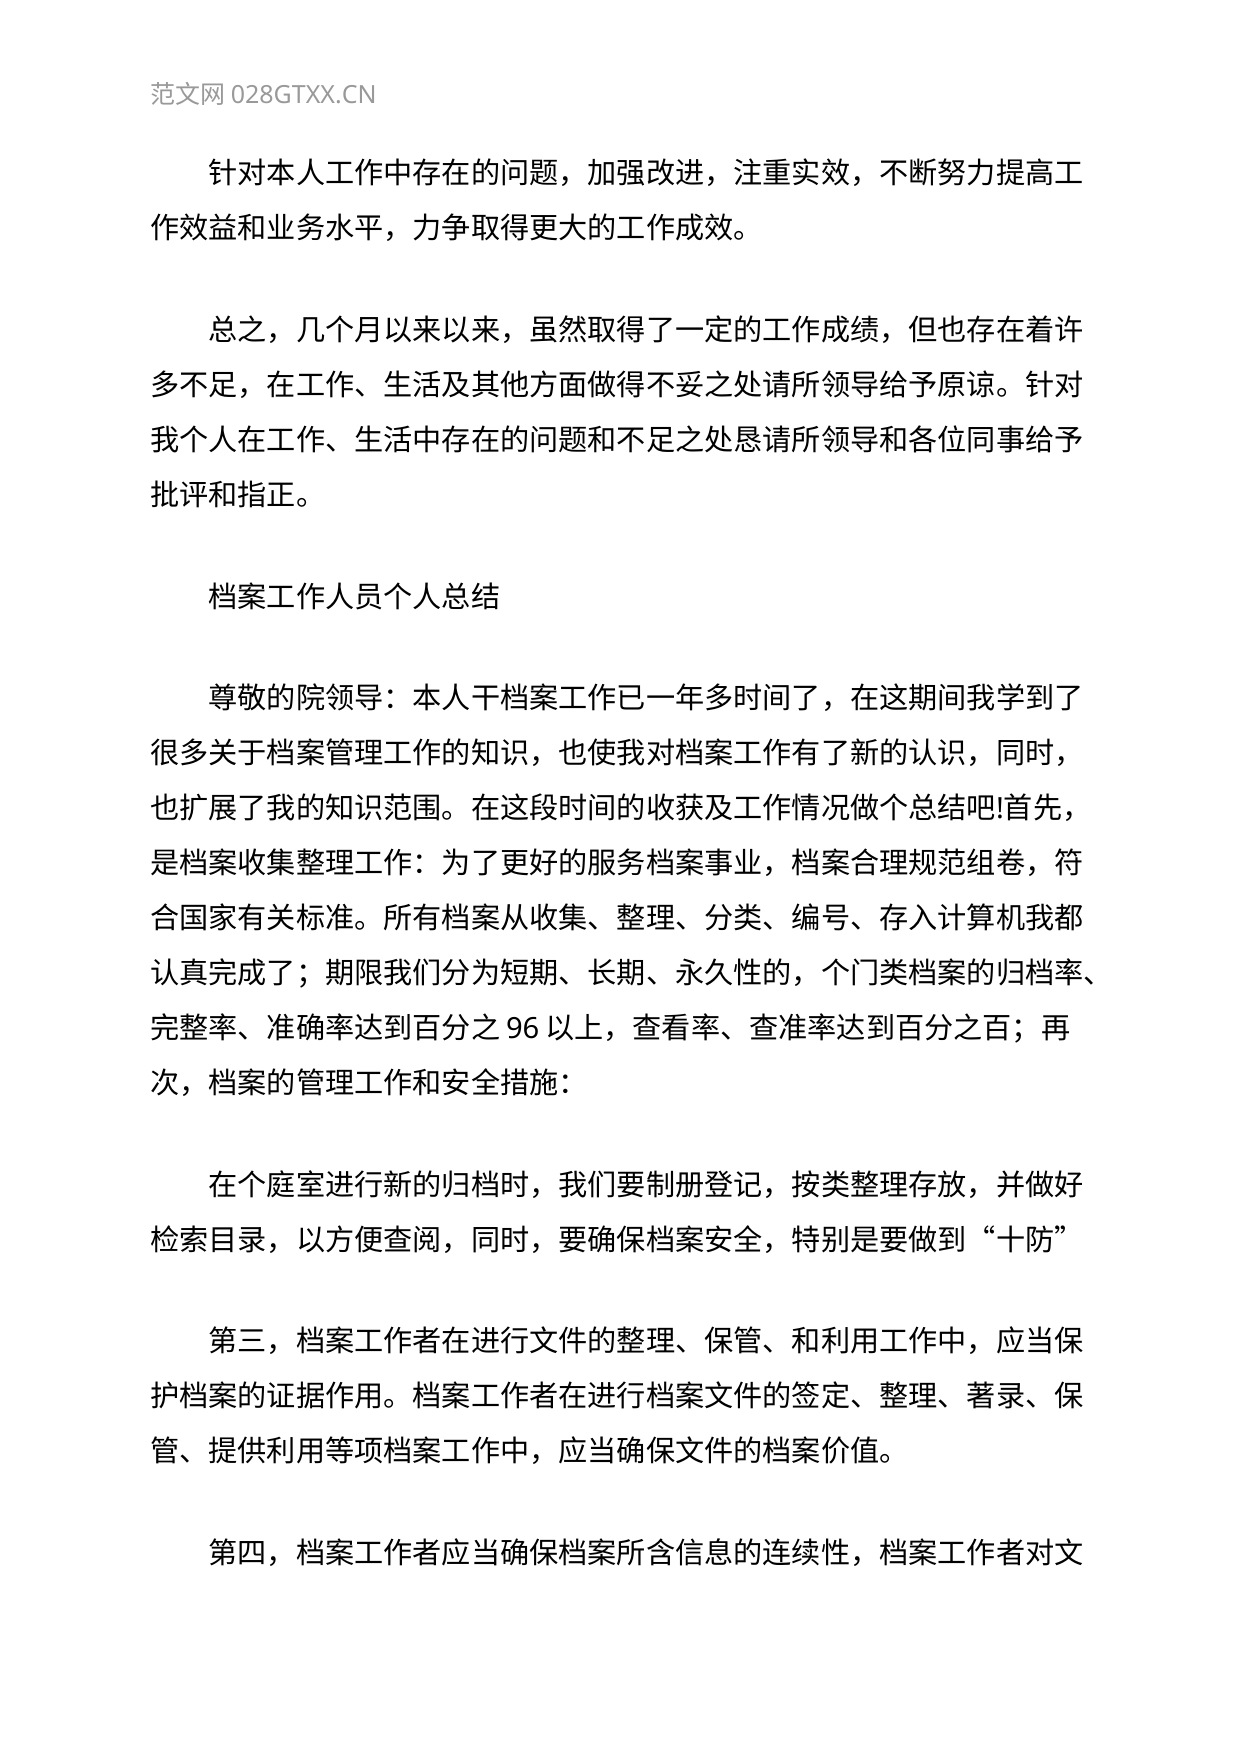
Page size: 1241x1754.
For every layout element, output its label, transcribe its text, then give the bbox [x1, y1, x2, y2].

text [150, 1529, 1090, 1572]
text 针对本人工作中存在的问题，加强改进，注重实效，不断努力提高工作效益和业务水平，力争取得更大的工作成效。 [150, 150, 1090, 247]
text 尊敬的院领导：本人干档案工作已一年多时间了，在这期间我学到了很多关于档案管理工作的知识，也使我对档案工作有了新的认识，同时，也扩展了我的知识范围。在这段时间的收获及工作情况做个总结吧!首先，是档案收集整理工作：为了更好的服务档案事业，档案合理规范组卷，符合国家有关标准。所有档案从收集、整理、分类、编号、存入计算机我都认真完成了；期限我们分为短期、长期、永久性的，个门类档案的归档率、完整率、准确率达到百分之96以上，查看率、查准率达到百分之百；再次，档案的管理工作和安全措施： [150, 675, 1090, 1102]
text 档案工作人员个人总结 [150, 573, 1090, 615]
text 在个庭室进行新的归档时，我们要制册登记，按类整理存放，并做好检索目录，以方便查阅，同时，要确保档案安全，特别是要做到“十防” [150, 1161, 1090, 1258]
text 第三，档案工作者在进行文件的整理、保管、和利用工作中，应当保护档案的证据作用。档案工作者在进行档案文件的签定、整理、著录、保管、提供利用等项档案工作中，应当确保文件的档案价值。 [150, 1318, 1090, 1470]
text 总之，几个月以来以来，虽然取得了一定的工作成绩，但也存在着许多不足，在工作、生活及其他方面做得不妥之处请所领导给予原谅。针对我个人在工作、生活中存在的问题和不足之处恳请所领导和各位同事给予批评和指正。 [150, 307, 1090, 514]
